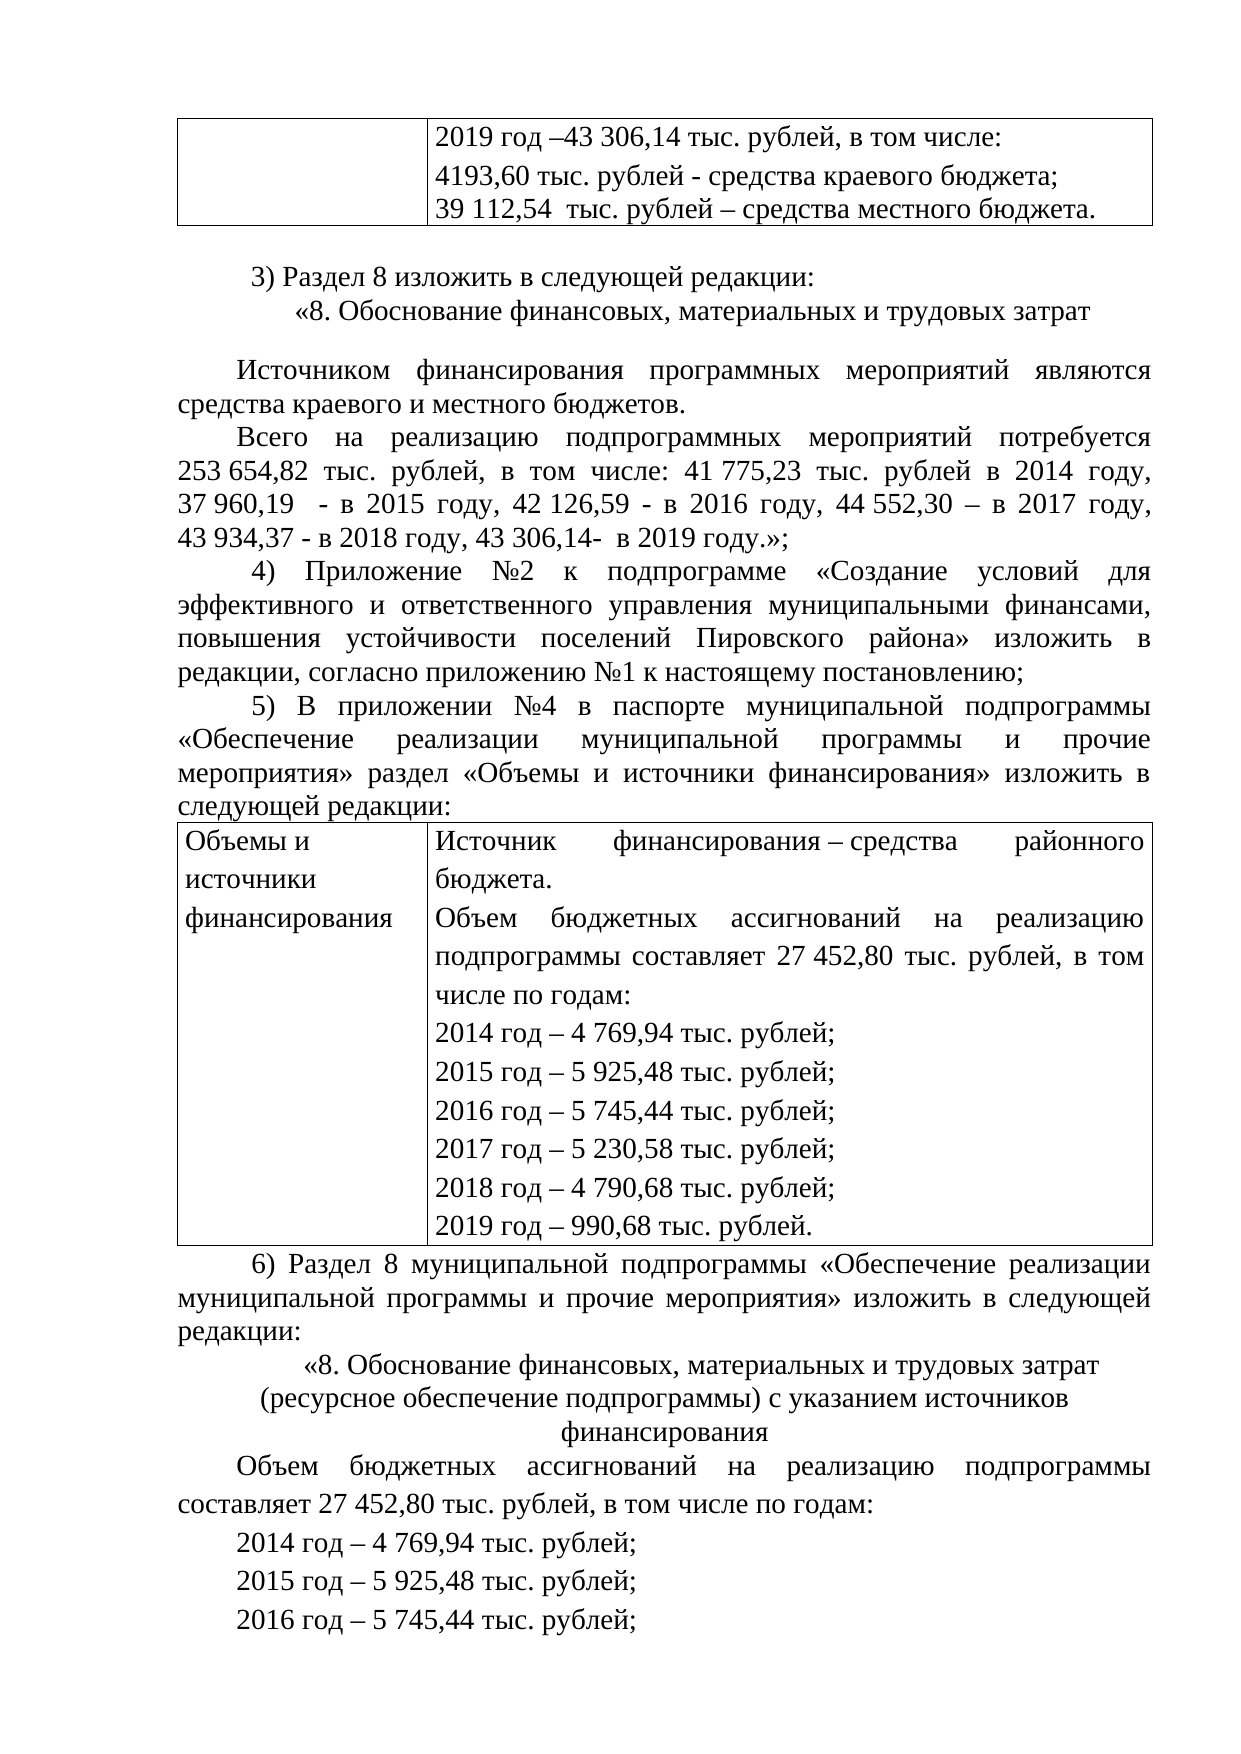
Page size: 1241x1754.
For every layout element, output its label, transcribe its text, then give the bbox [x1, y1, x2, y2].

table_header Объемы и источники финансирования [178, 823, 427, 1245]
text 6) Раздел 8 муниципальной подпрограммы «Обеспечение реализации муниципальной программы и прочие мероприятия» изложить в следующей редакции: [177, 1246, 1152, 1347]
text «8. Обоснование финансовых, материальных и трудовых затрат (ресурсное обеспечение подпрограммы) с указанием источников финансирования [177, 1347, 1152, 1448]
text Объем бюджетных ассигнований на реализацию подпрограммы составляет 27 452,80 тыс. рублей, в том числе по годам: [177, 1448, 1152, 1520]
text Источником финансирования программных мероприятий являются средства краевого и местного бюджетов. [177, 352, 1152, 419]
text «8. Обоснование финансовых, материальных и трудовых затрат [177, 293, 1152, 326]
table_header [428, 119, 1152, 225]
text 2016 год – 5 745,44 тыс. рублей; [177, 1602, 1152, 1635]
text 2015 год – 5 925,48 тыс. рублей; [177, 1563, 1152, 1597]
table_header Источник финансирования – средства районного бюджета. Объем бюджетных ассигнований на реализацию подпрограммы составляет 27 452,80 тыс. рублей, в том числе по годам: 2014 год – 4 769,94 тыс. рублей; 2015 год – 5 925,48 тыс. рублей; 2016 год – 5 745,44 тыс. рублей; 2017 год – 5 230,58 тыс. рублей; 2018 год – 4 790,68 тыс. рублей; 2019 год – 990,68 тыс. рублей. [428, 823, 1152, 1245]
text 3) Раздел 8 изложить в следующей редакции: [251, 259, 1152, 293]
text Всего на реализацию подпрограммных мероприятий потребуется 253 654,82 тыс. рублей, в том числе: 41 775,23 тыс. рублей в 2014 году, 37 960,19 - в 2015 году, 42 126,59 - в 2016 году, 44 552,30 – в 2017 году, 43 934,37 - в 2018 году, 43 306,14- в 2019 году.»; [177, 419, 1152, 553]
text 5) В приложении №4 в паспорте муниципальной подпрограммы «Обеспечение реализации муниципальной программы и прочие мероприятия» раздел «Объемы и источники финансирования» изложить в следующей редакции: [177, 688, 1152, 822]
text 4) Приложение №2 к подпрограмме «Создание условий для эффективного и ответственного управления муниципальными финансами, повышения устойчивости поселений Пировского района» изложить в редакции, согласно приложению №1 к настоящему постановлению; [177, 553, 1152, 688]
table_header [178, 119, 427, 225]
text 2014 год – 4 769,94 тыс. рублей; [177, 1525, 1152, 1558]
